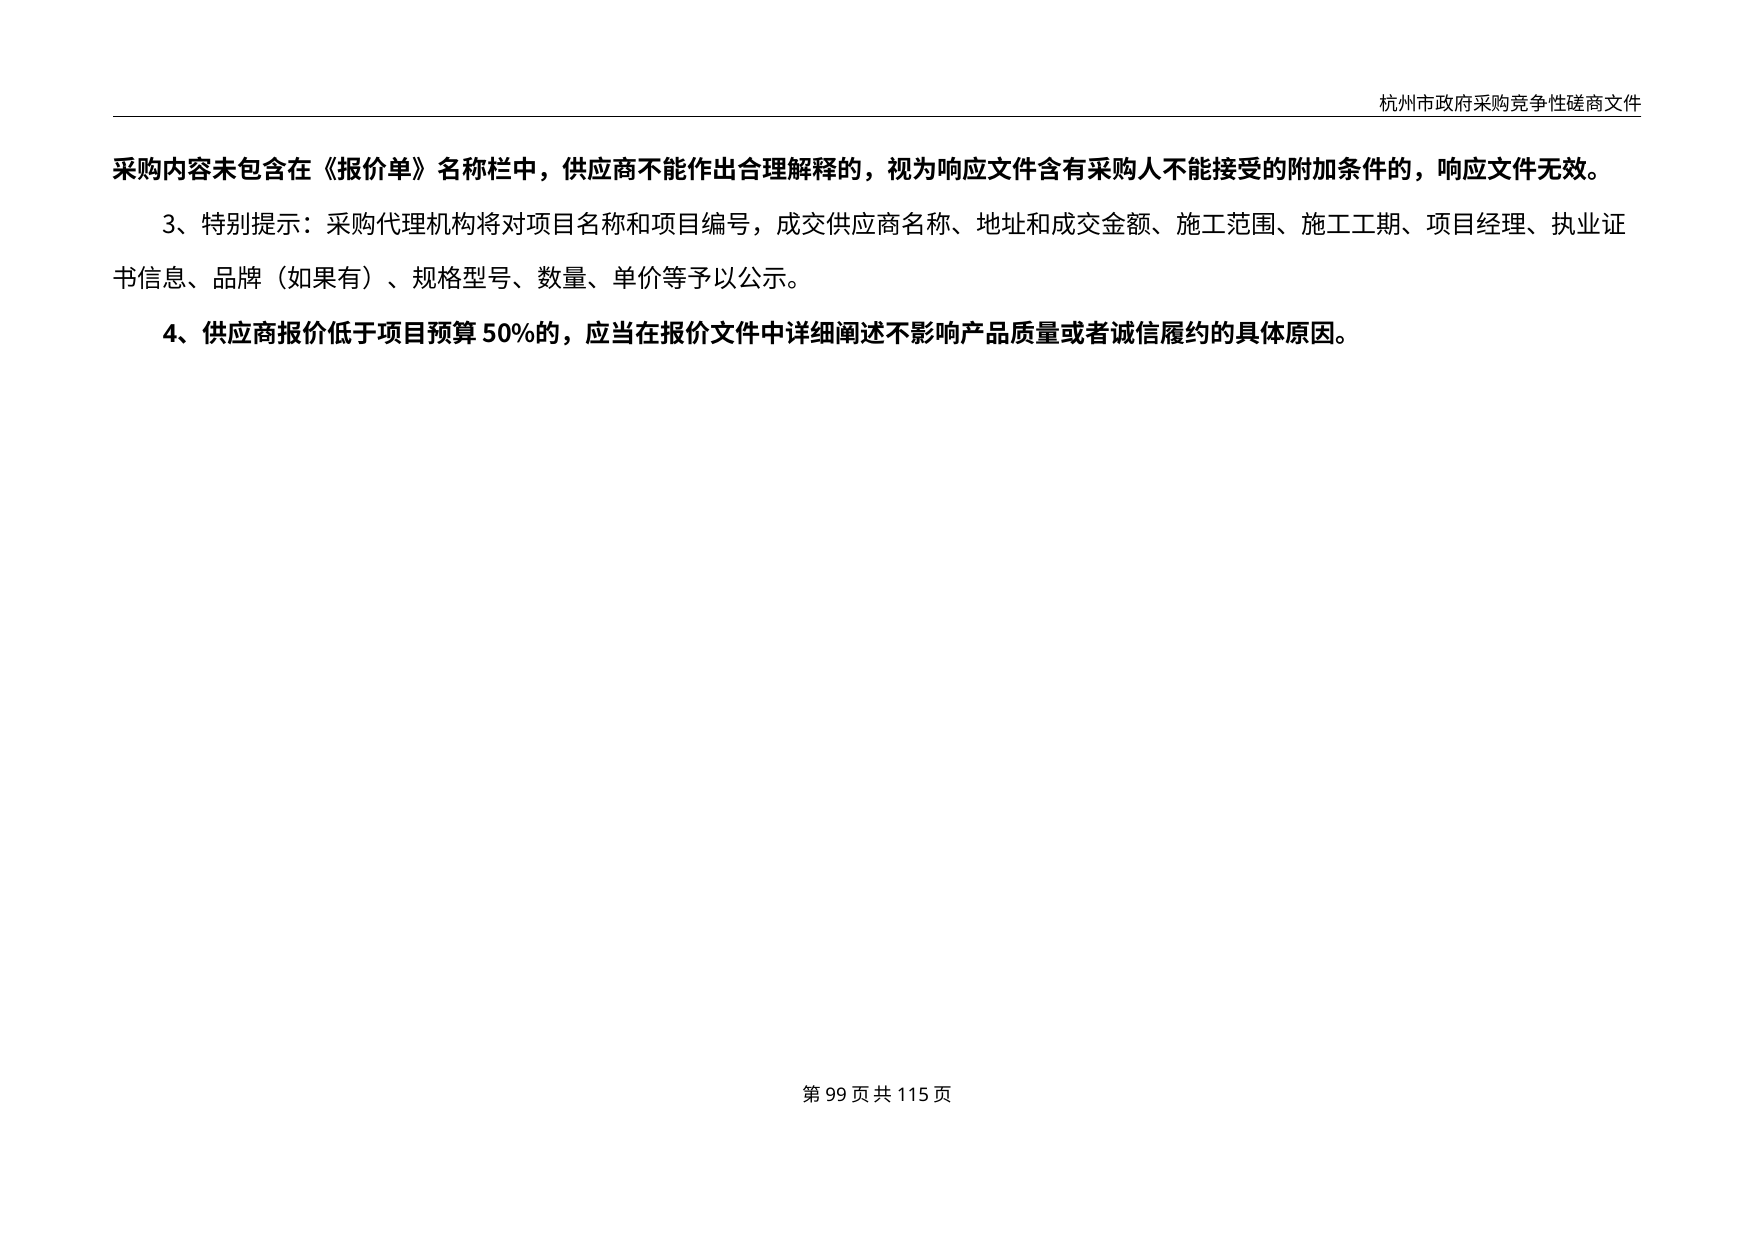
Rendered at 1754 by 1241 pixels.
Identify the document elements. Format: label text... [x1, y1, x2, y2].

text 3、特别提示：采购代理机构将对项目名称和项目编号，成交供应商名称、地址和成交金额、施工范围、施工工期、项目经理、执业证书信息、品牌（如果有）、规格型号、数量、单价等予以公示。 [112, 204, 1641, 295]
text 4、供应商报价低于项目预算50%的，应当在报价文件中详细阐述不影响产品质量或者诚信履约的具体原因。 [112, 313, 1641, 349]
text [112, 150, 1641, 186]
